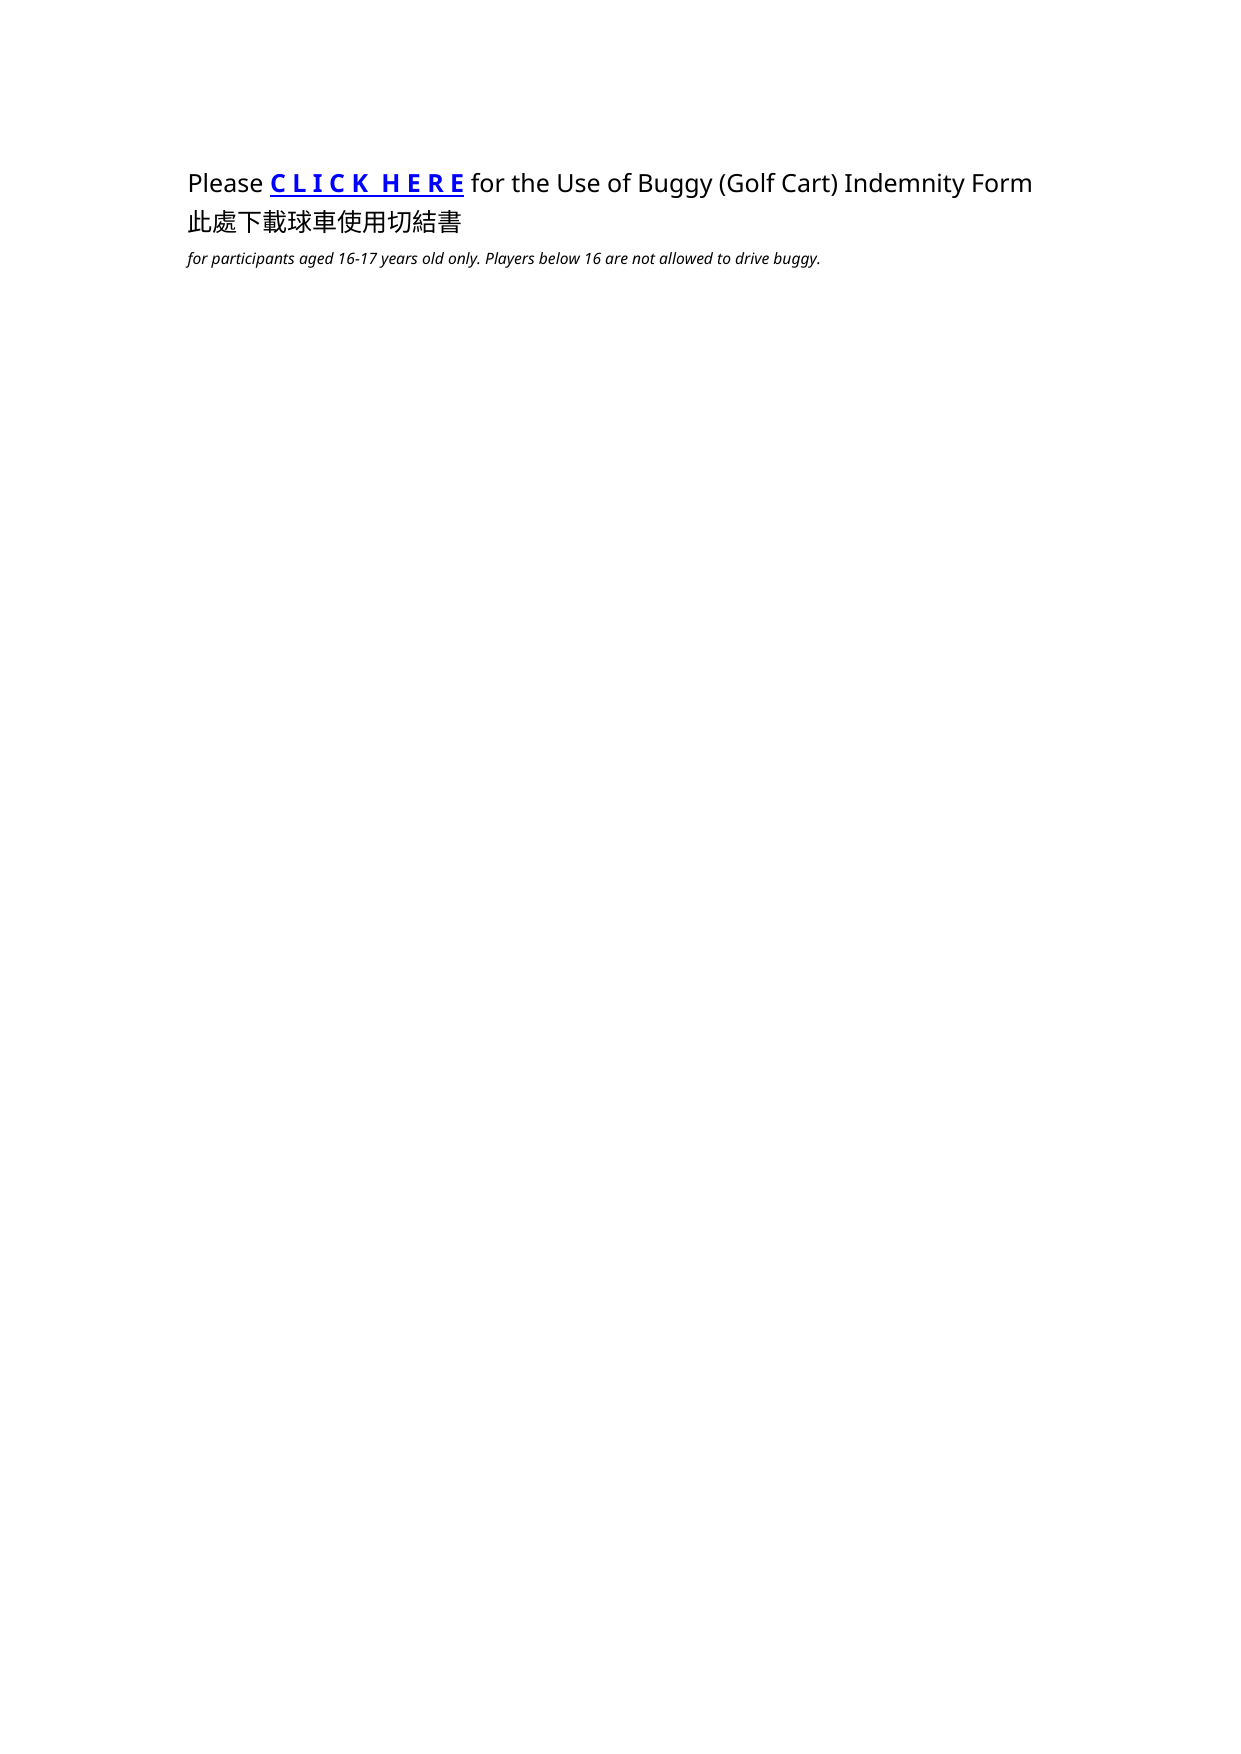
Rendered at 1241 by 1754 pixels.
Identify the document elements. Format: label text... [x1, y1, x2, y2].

text Please C L I C K H E R E for the Use of Buggy (Golf Cart) Indemnity Form 此處下載球車使用切結書 for participants aged 16-17 years old only. Players below 16 are not allowed to drive buggy. [187, 164, 1053, 277]
